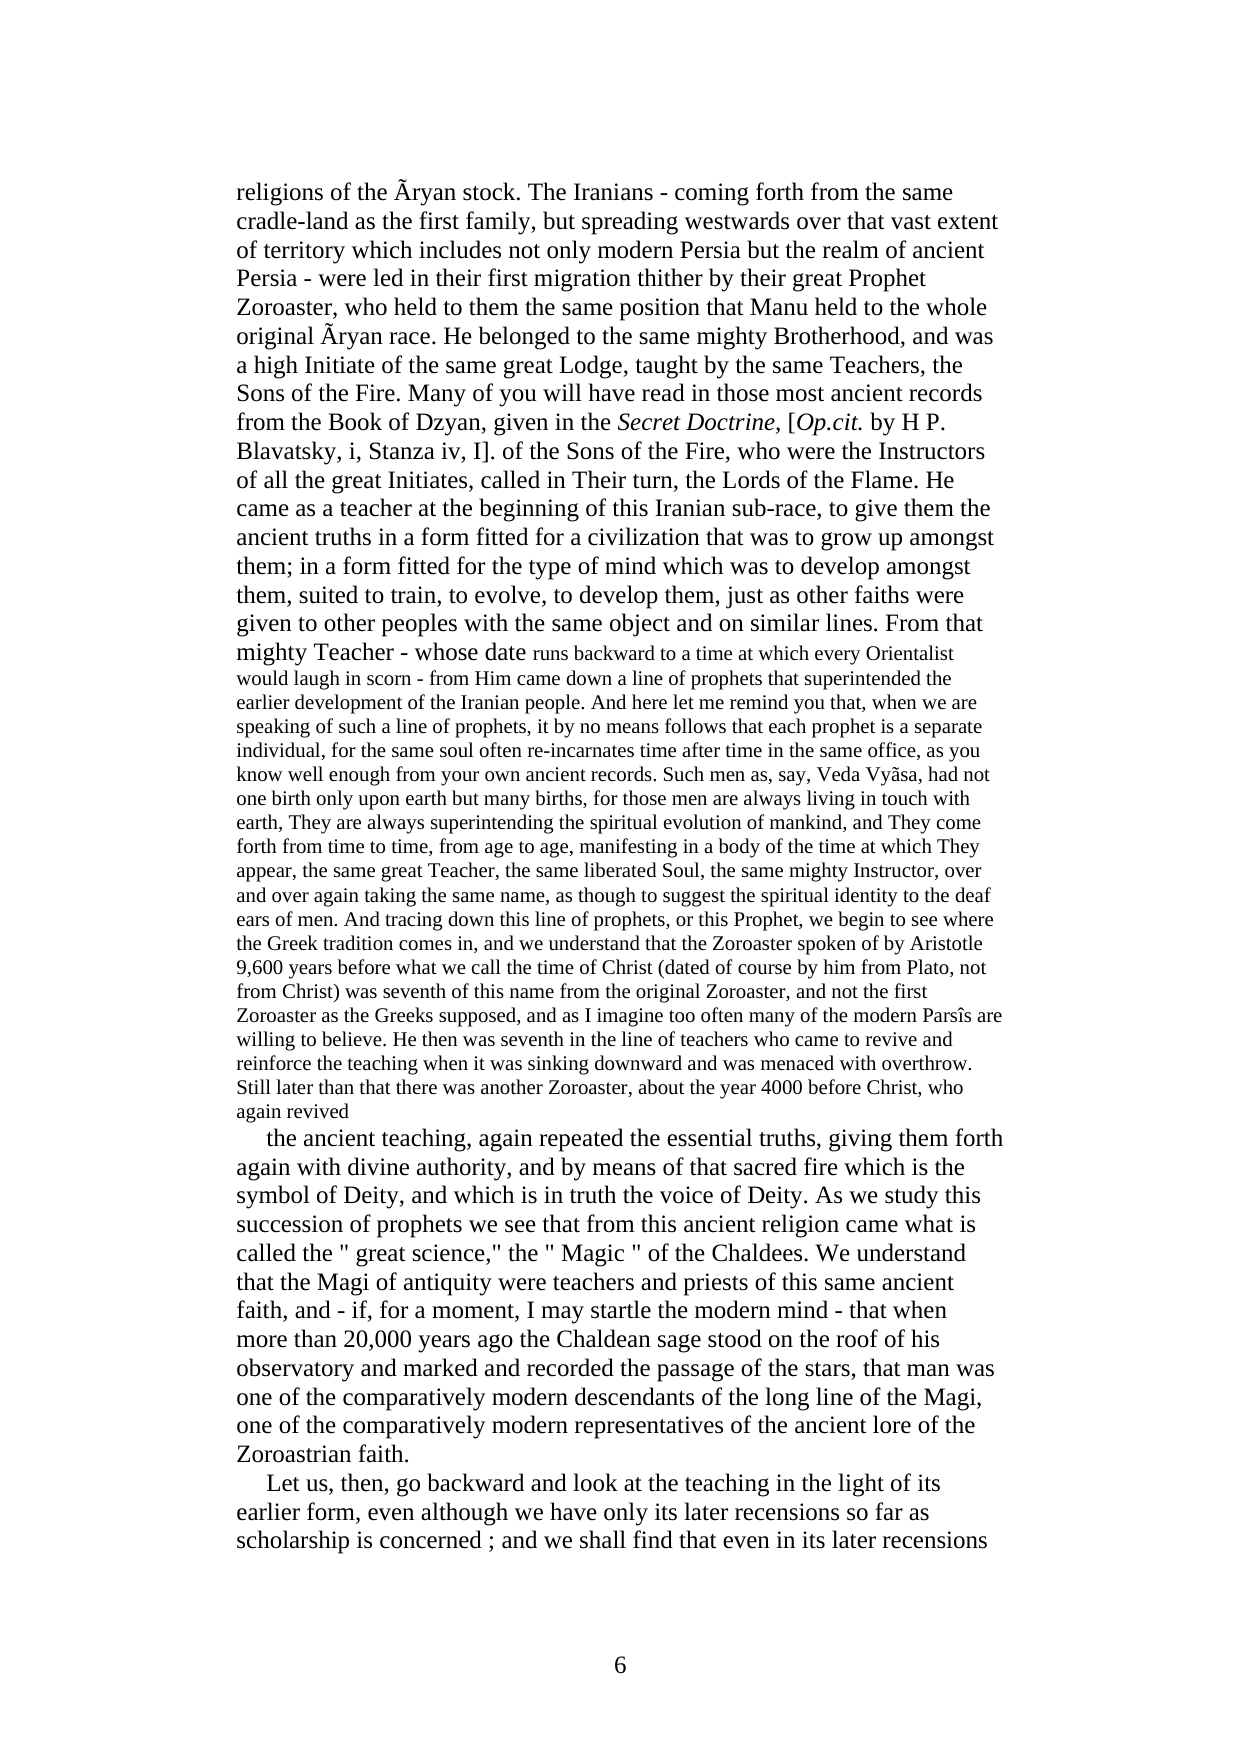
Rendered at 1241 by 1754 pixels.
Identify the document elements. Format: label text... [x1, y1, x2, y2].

text the ancient teaching, again repeated the essential truths, giving them forth again with divine authority, and by means of that sacred fire which is the symbol of Deity, and which is in truth the voice of Deity. As we study this succession of prophets we see that from this ancient religion came what is called the " great science," the " Magic " of the Chaldees. We understand that the Magi of antiquity were teachers and priests of this same ancient faith, and - if, for a moment, I may startle the modern mind - that when more than 20,000 years ago the Chaldean sage stood on the roof of his observatory and marked and recorded the passage of the stars, that man was one of the comparatively modern descendants of the long line of the Magi, one of the comparatively modern representatives of the ancient lore of the Zoroastrian faith. [236, 1123, 1004, 1468]
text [236, 1468, 1004, 1554]
